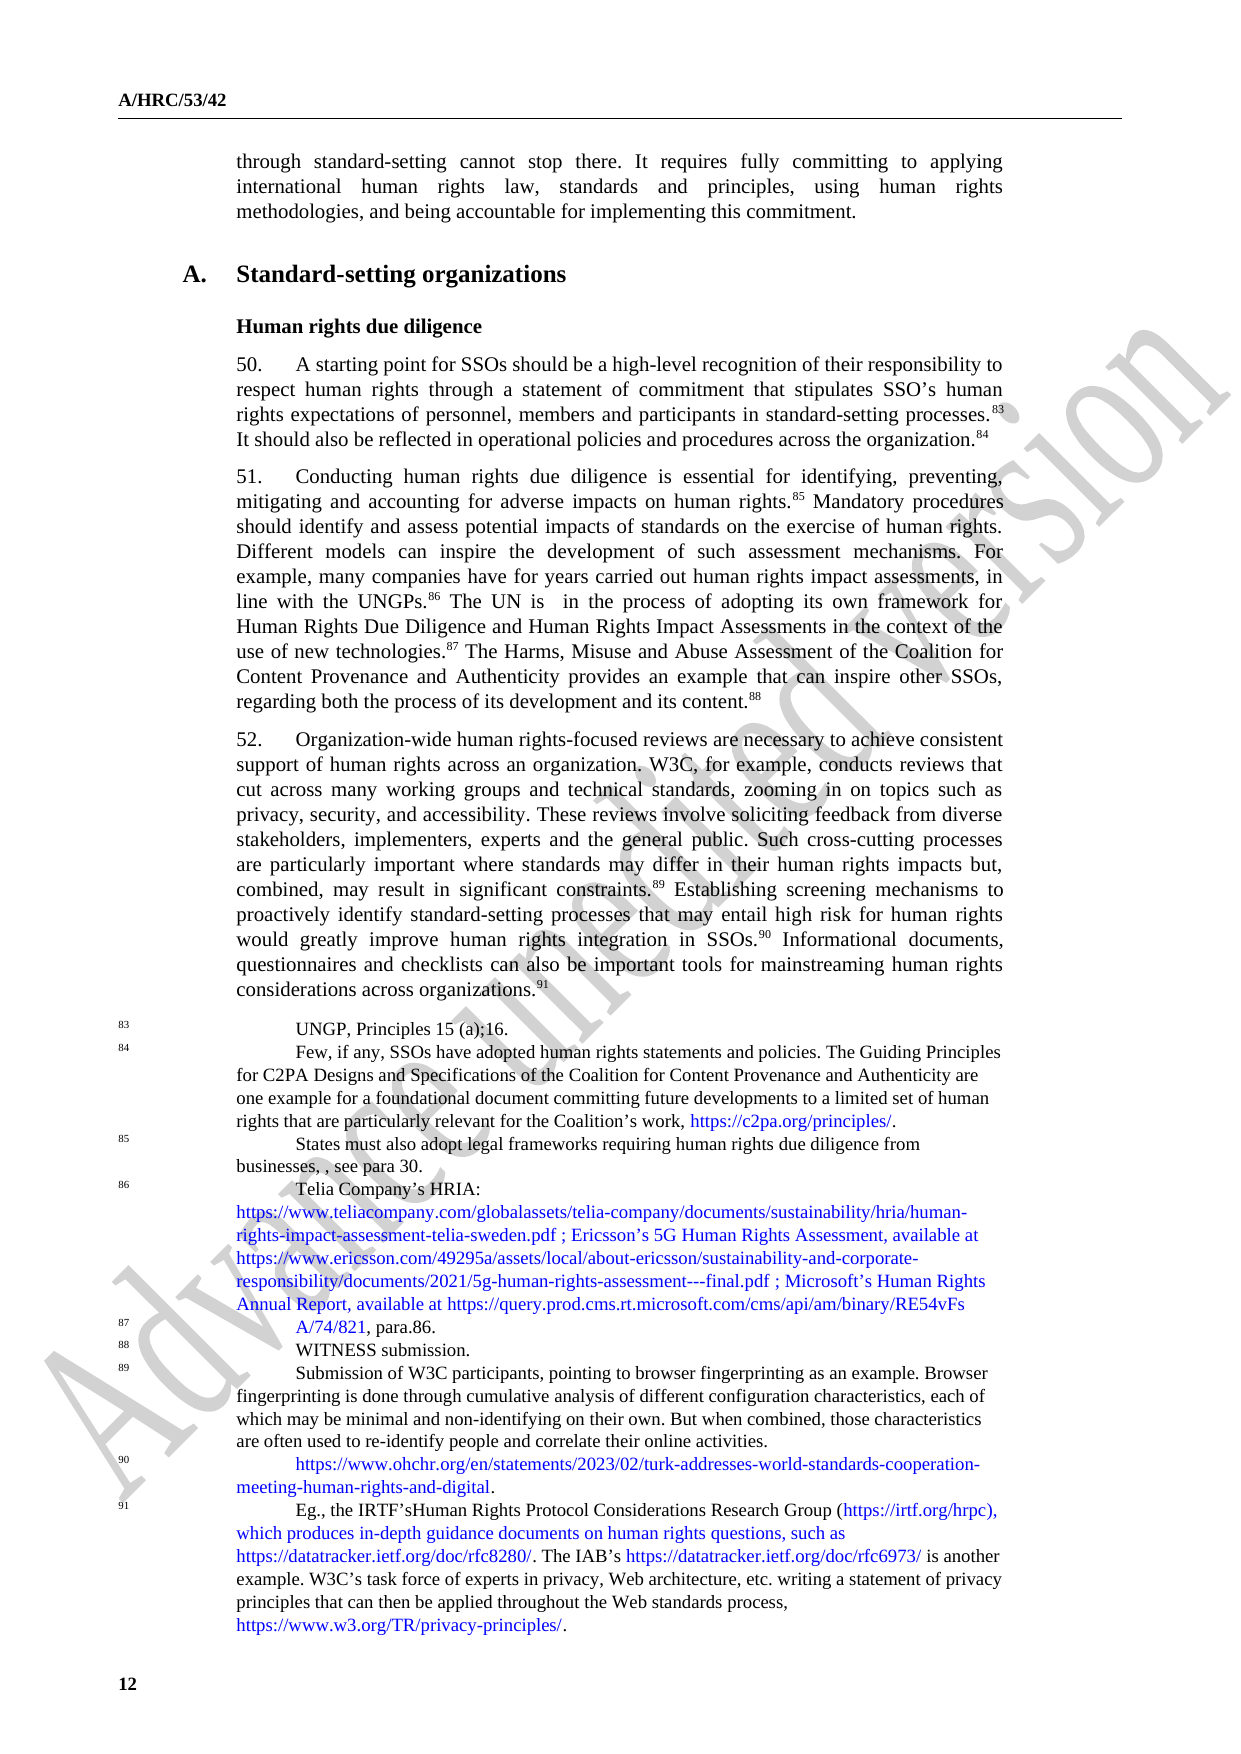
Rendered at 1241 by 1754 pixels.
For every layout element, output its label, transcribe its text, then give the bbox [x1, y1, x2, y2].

text Human rights due diligence [236, 313, 1004, 338]
text 50. A starting point for SSOs should be a high-level recognition of their responsibility to respect human rights through a statement of commitment that stipulates SSO’s human rights expectations of personnel, members and participants in standard-setting processes. It should also be reflected in operational policies and procedures across the organization. [236, 351, 1004, 451]
text 52. Organization-wide human rights-focused reviews are necessary to achieve consistent support of human rights across an organization. W3C, for example, conducts reviews that cut across many working groups and technical standards, zooming in on topics such as privacy, security, and accessibility. These reviews involve soliciting feedback from diverse stakeholders, implementers, experts and the general public. Such cross-cutting processes are particularly important where standards may differ in their human rights impacts but, combined, may result in significant constraints. Establishing screening mechanisms to proactively identify standard-setting processes that may entail high risk for human rights would greatly improve human rights integration in SSOs. Informational documents, questionnaires and checklists can also be important tools for mainstreaming human rights considerations across organizations. [236, 726, 1004, 1001]
text 51. Conducting human rights due diligence is essential for identifying, preventing, mitigating and accounting for adverse impacts on human rights. Mandatory procedures should identify and assess potential impacts of standards on the exercise of human rights. Different models can inspire the development of such assessment mechanisms. For example, many companies have for years carried out human rights impact assessments, in line with the UNGPs. The UN is in the process of adopting its own framework for Human Rights Due Diligence and Human Rights Impact Assessments in the context of the use of new technologies. The Harms, Misuse and Abuse Assessment of the Coalition for Content Provenance and Authenticity provides an example that can inspire other SSOs, regarding both the process of its development and its content. [236, 463, 1004, 713]
text A. Standard-setting organizations [118, 260, 1004, 288]
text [236, 148, 1004, 223]
